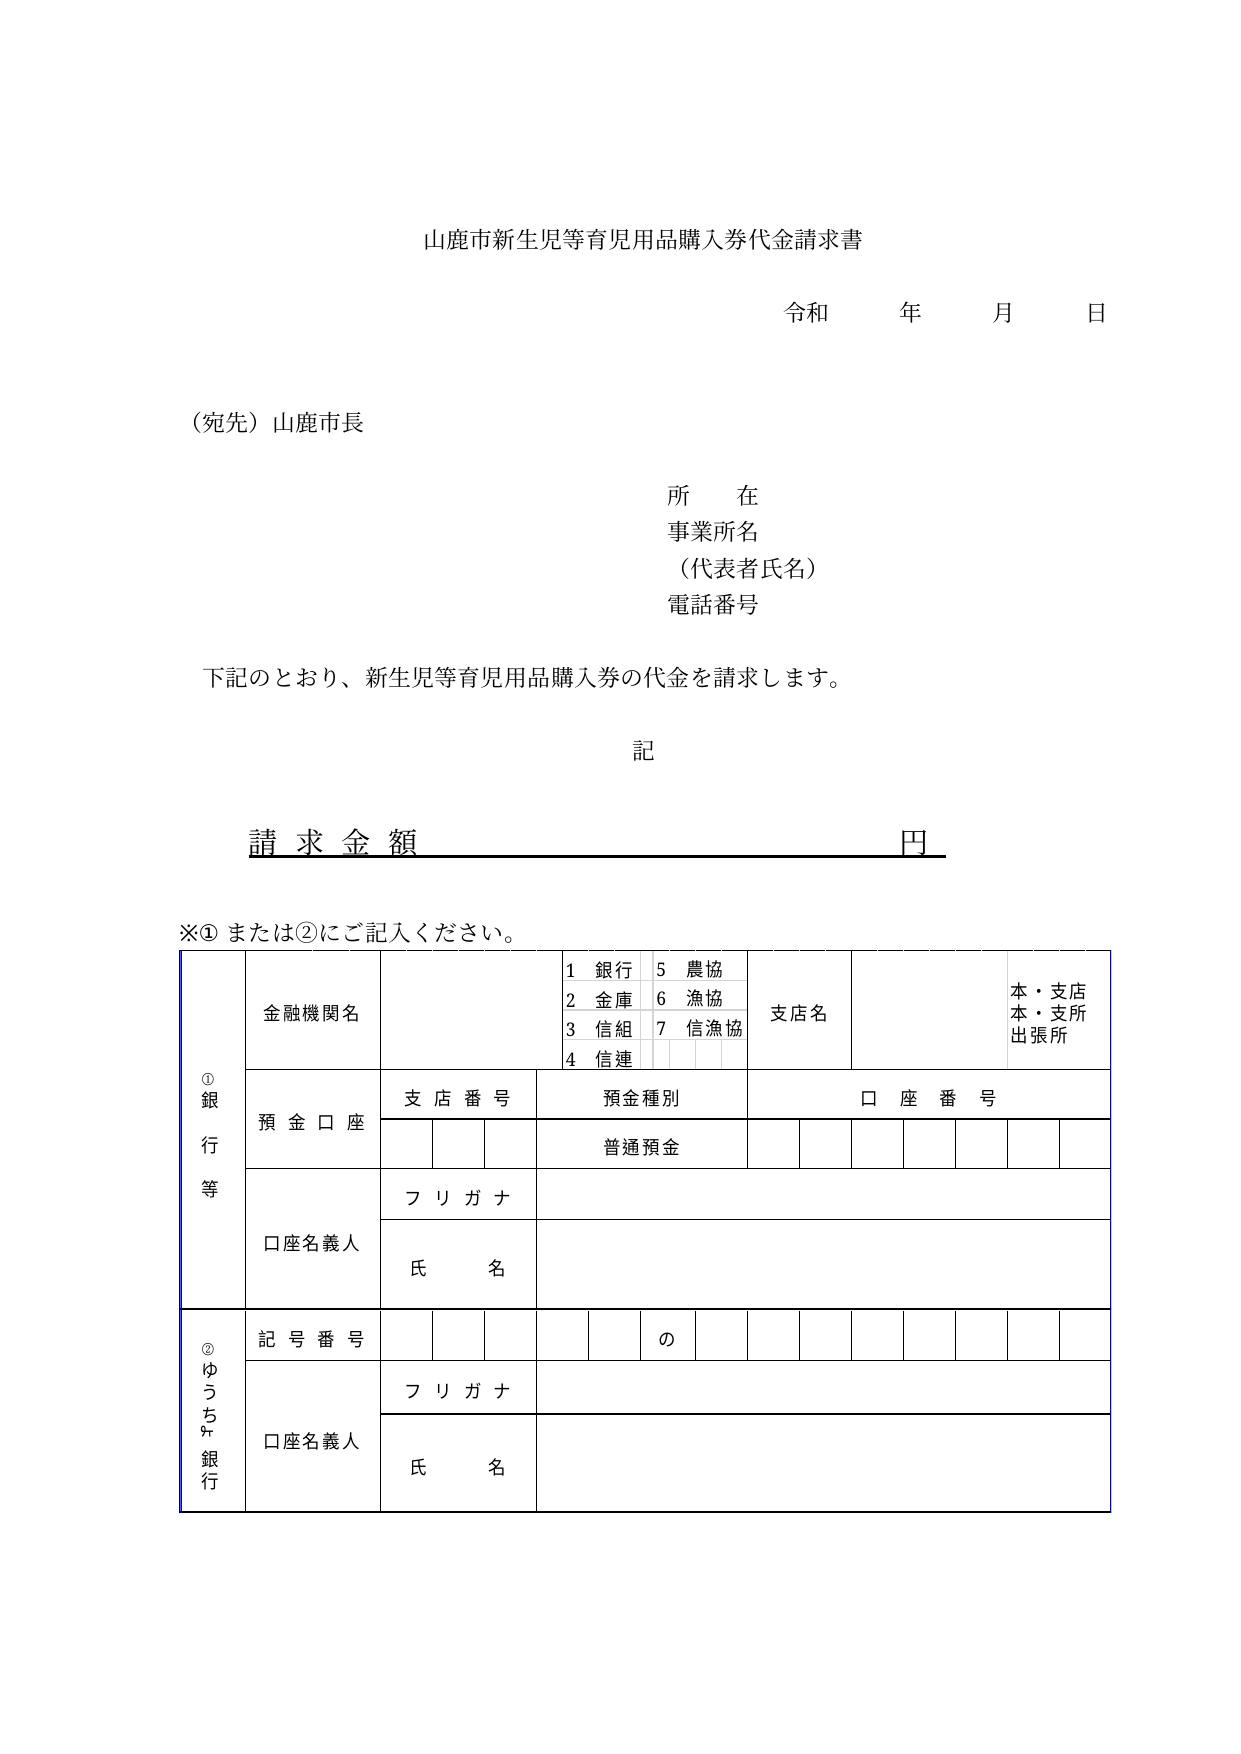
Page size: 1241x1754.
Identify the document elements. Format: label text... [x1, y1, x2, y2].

text 電話番号 [179, 585, 1015, 622]
text 請求金額 円 [179, 804, 1015, 877]
text （代表者氏名） [179, 549, 1106, 585]
text ※①または②にご記入ください。 [179, 913, 1108, 950]
text 事業所名 [179, 512, 1015, 549]
text 下記のとおり、新生児等育児用品購入券の代金を請求します。 [179, 658, 1015, 695]
text 所 在 [179, 476, 1015, 512]
text 山鹿市新生児等育児用品購入券代金請求書 [179, 221, 1108, 257]
text 令和 年 月 日 [179, 294, 1108, 330]
text （宛先）山鹿市長 [179, 403, 1015, 439]
subtitle 記 [179, 731, 1108, 768]
